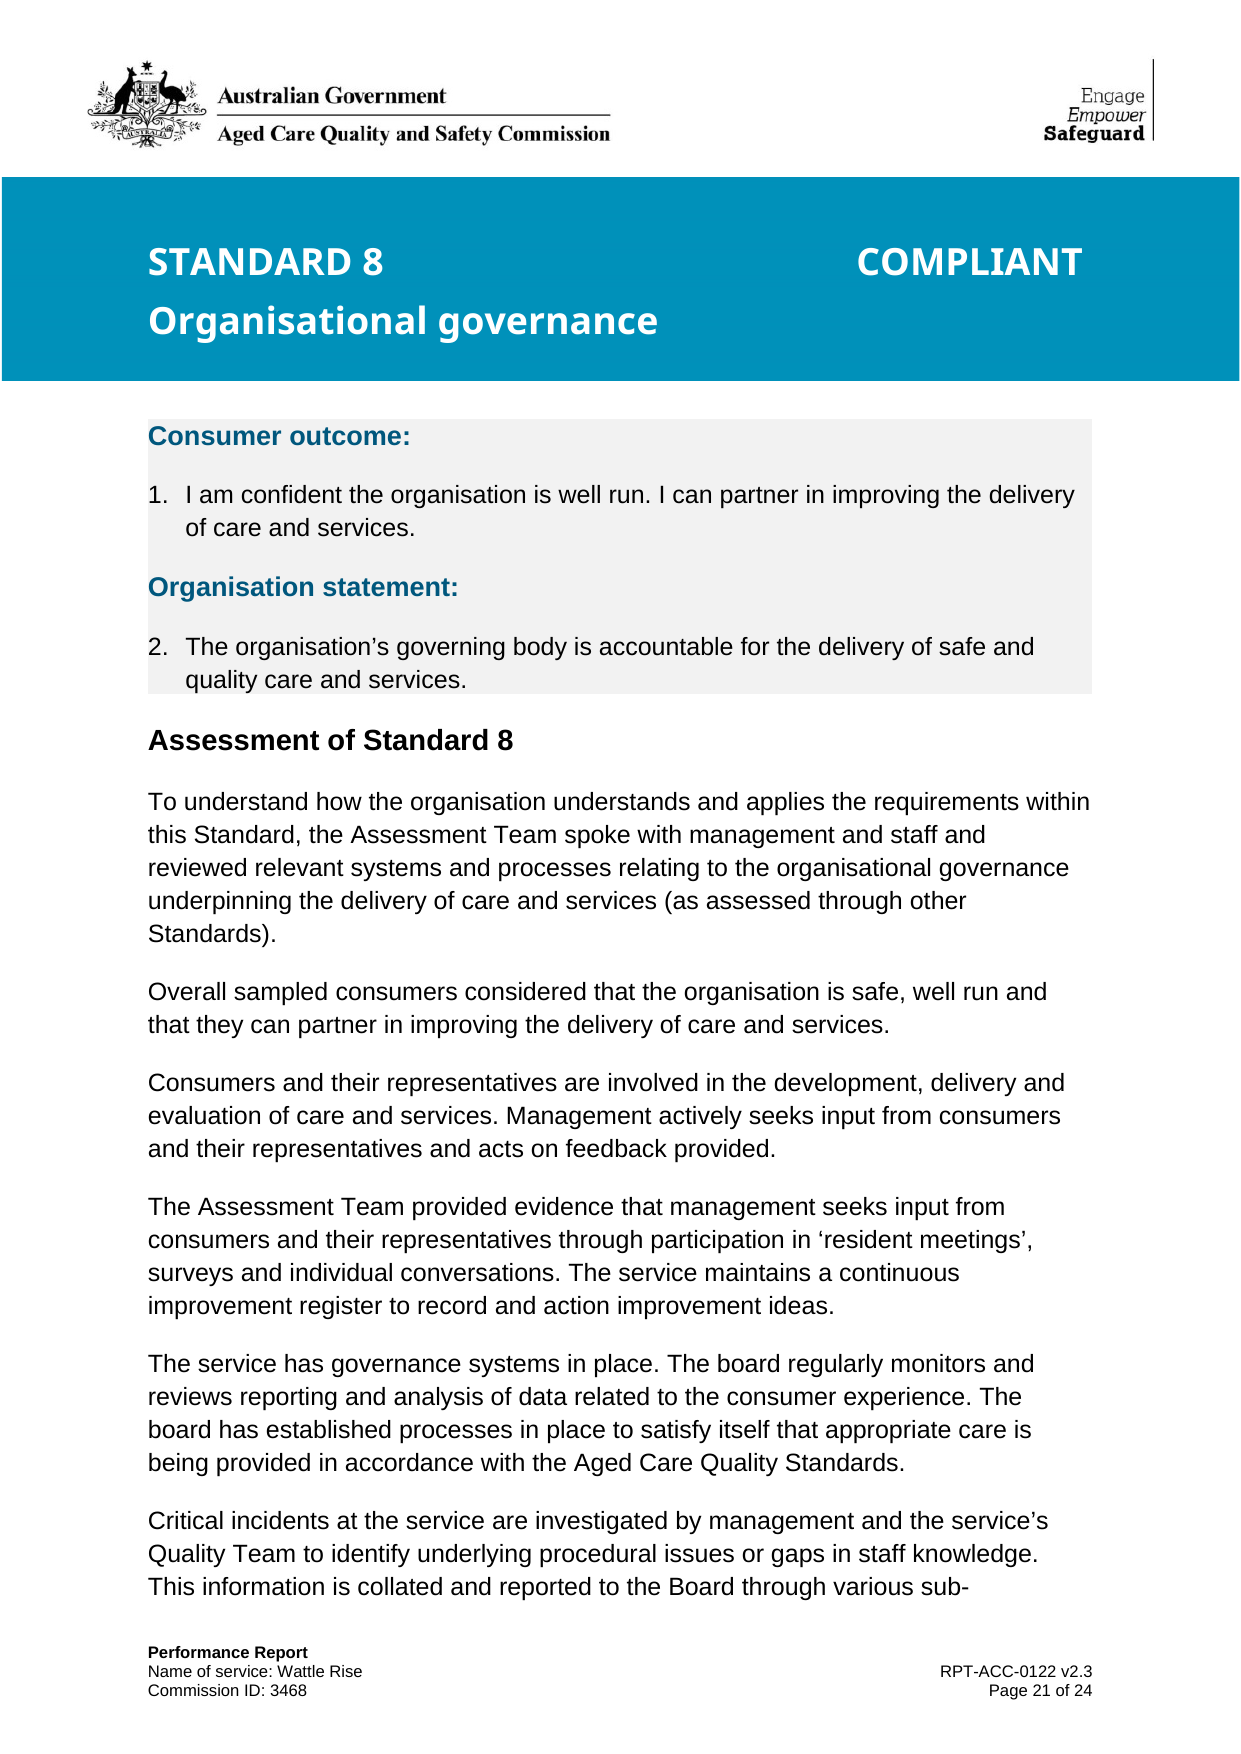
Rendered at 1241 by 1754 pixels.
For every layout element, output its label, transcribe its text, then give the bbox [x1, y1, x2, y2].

picture [1, 0, 1241, 169]
text Overall sampled consumers considered that the organisation is safe, well run and that they can partner in improving the delivery of care and services. [148, 977, 1092, 1039]
subtitle STANDARD 8 COMPLIANT Organisational governance [148, 236, 1092, 345]
text Consumers and their representatives are involved in the development, delivery and evaluation of care and services. Management actively seeks input from consumers and their representatives and acts on feedback provided. [148, 1068, 1092, 1163]
text To understand how the organisation understands and applies the requirements within this Standard, the Assessment Team spoke with management and staff and reviewed relevant systems and processes relating to the organisational governance underpinning the delivery of care and services (as assessed through other Standards). [148, 787, 1092, 948]
subtitle Organisation statement: [148, 571, 1092, 603]
subtitle Assessment of Standard 8 [148, 723, 1092, 757]
subtitle Consumer outcome: [148, 419, 1092, 451]
text The Assessment Team provided evidence that management seeks input from consumers and their representatives through participation in ‘resident meetings’, surveys and individual conversations. The service maintains a continuous improvement register to record and action improvement ideas. [148, 1192, 1092, 1320]
text The service has governance systems in place. The board regularly monitors and reviews reporting and analysis of data related to the consumer experience. The board has established processes in place to satisfy itself that appropriate care is being provided in accordance with the Aged Care Quality Standards. [148, 1349, 1092, 1477]
list The organisation’s governing body is accountable for the delivery of safe and quality care and services. [148, 632, 1092, 694]
list I am confident the organisation is well run. I can partner in improving the delivery of care and services. [148, 480, 1092, 542]
